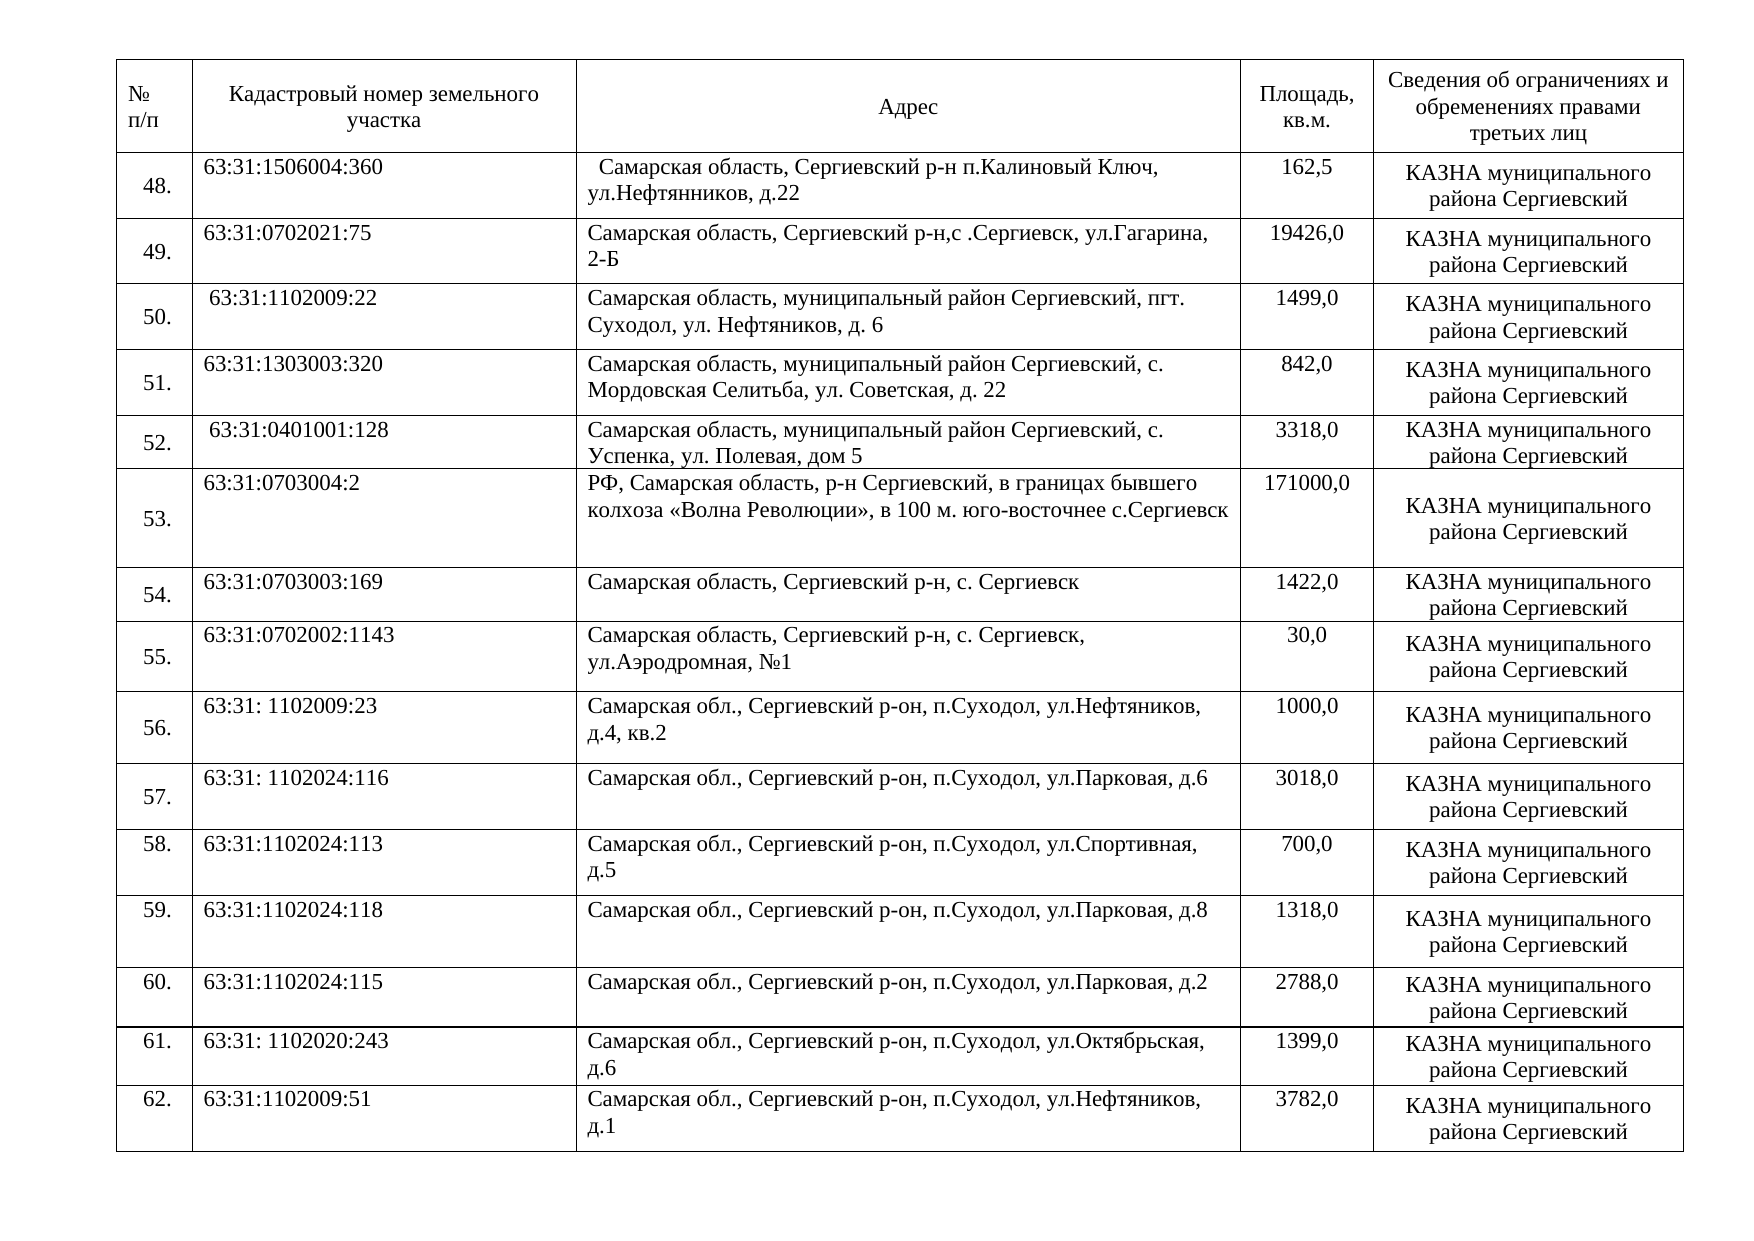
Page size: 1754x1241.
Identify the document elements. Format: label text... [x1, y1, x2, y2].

table_cell 3318,0 [1241, 416, 1373, 468]
table_cell 842,0 [1241, 350, 1373, 414]
table_cell 30,0 [1241, 622, 1373, 691]
table_cell Самарская область, Сергиевский р-н п.Калиновый Ключ, ул.Нефтянников, д.22 [577, 153, 1240, 218]
table_cell 2788,0 [1241, 968, 1373, 1026]
table_cell 63:31: 1102009:23 [193, 692, 576, 763]
table_cell КАЗНА муниципального района Сергиевский [1374, 153, 1683, 218]
table_cell [117, 896, 192, 967]
table_cell 63:31:1102024:118 [193, 896, 576, 967]
table_cell КАЗНА муниципального района Сергиевский [1374, 1028, 1683, 1084]
table_cell [117, 469, 192, 567]
table_cell 63:31:0702021:75 [193, 219, 576, 283]
table_cell 63:31:1102024:115 [193, 968, 576, 1026]
table_cell КАЗНА муниципального района Сергиевский [1374, 469, 1683, 567]
table_cell 700,0 [1241, 830, 1373, 895]
table_cell [117, 692, 192, 763]
table_cell 63:31:0401001:128 [193, 416, 576, 468]
table_cell 63:31:1303003:320 [193, 350, 576, 414]
table_cell Самарская область, Сергиевский р-н, с. Сергиевск [577, 568, 1240, 621]
table_cell Самарская обл., Сергиевский р-он, п.Суходол, ул.Парковая, д.8 [577, 896, 1240, 967]
table_cell [117, 350, 192, 414]
table_cell КАЗНА муниципального района Сергиевский [1374, 1086, 1683, 1151]
table_header Адрес [577, 60, 1240, 152]
table_cell [117, 153, 192, 218]
table_cell 171000,0 [1241, 469, 1373, 567]
table_cell 63:31: 1102020:243 [193, 1028, 576, 1084]
table_cell КАЗНА муниципального района Сергиевский [1374, 568, 1683, 621]
table_cell 162,5 [1241, 153, 1373, 218]
table_header Сведения об ограничениях и обременениях правами третьих лиц [1374, 60, 1683, 152]
table_cell 63:31: 1102024:116 [193, 764, 576, 829]
table_cell КАЗНА муниципального района Сергиевский [1374, 968, 1683, 1026]
table_cell КАЗНА муниципального района Сергиевский [1374, 622, 1683, 691]
table_cell 3018,0 [1241, 764, 1373, 829]
table_cell Самарская обл., Сергиевский р-он, п.Суходол, ул.Нефтяников, д.4, кв.2 [577, 692, 1240, 763]
table_cell [117, 284, 192, 349]
table_cell [117, 622, 192, 691]
table_cell 1318,0 [1241, 896, 1373, 967]
table_cell Самарская область, Сергиевский р-н, с. Сергиевск, ул.Аэродромная, №1 [577, 622, 1240, 691]
table_cell 63:31:1102009:22 [193, 284, 576, 349]
table_cell 63:31:1102009:51 [193, 1086, 576, 1151]
table_cell [117, 764, 192, 829]
table_cell Самарская область, муниципальный район Сергиевский, с. Мордовская Селитьба, ул. Советская, д. 22 [577, 350, 1240, 414]
table_cell Самарская область, Сергиевский р-н,с .Сергиевск, ул.Гагарина, 2-Б [577, 219, 1240, 283]
table_cell 63:31:1102024:113 [193, 830, 576, 895]
table_cell 1399,0 [1241, 1028, 1373, 1084]
table_cell Самарская обл., Сергиевский р-он, п.Суходол, ул.Спортивная, д.5 [577, 830, 1240, 895]
table_cell РФ, Самарская область, р-н Сергиевский, в границах бывшего колхоза «Волна Революции», в 100 м. юго-восточнее с.Сергиевск [577, 469, 1240, 567]
table_cell [117, 1086, 192, 1151]
table_cell 1000,0 [1241, 692, 1373, 763]
table_cell Самарская область, муниципальный район Сергиевский, пгт. Суходол, ул. Нефтяников, д. 6 [577, 284, 1240, 349]
table_cell [117, 1028, 192, 1084]
table_cell 19426,0 [1241, 219, 1373, 283]
table_cell [117, 416, 192, 468]
table_cell [117, 968, 192, 1026]
table_cell КАЗНА муниципального района Сергиевский [1374, 896, 1683, 967]
table_cell Самарская область, муниципальный район Сергиевский, с. Успенка, ул. Полевая, дом 5 [577, 416, 1240, 468]
table_cell КАЗНА муниципального района Сергиевский [1374, 284, 1683, 349]
table_cell Самарская обл., Сергиевский р-он, п.Суходол, ул.Парковая, д.2 [577, 968, 1240, 1026]
table_cell 1422,0 [1241, 568, 1373, 621]
table_cell КАЗНА муниципального района Сергиевский [1374, 692, 1683, 763]
table_cell [117, 219, 192, 283]
table_cell КАЗНА муниципального района Сергиевский [1374, 350, 1683, 414]
table_cell Самарская обл., Сергиевский р-он, п.Суходол, ул.Парковая, д.6 [577, 764, 1240, 829]
table_cell 63:31:0703003:169 [193, 568, 576, 621]
table_cell КАЗНА муниципального района Сергиевский [1374, 416, 1683, 468]
table_cell [117, 568, 192, 621]
table_cell Самарская обл., Сергиевский р-он, п.Суходол, ул.Октябрьская, д.6 [577, 1028, 1240, 1084]
table_cell 63:31:1506004:360 [193, 153, 576, 218]
table_header № п/п [117, 60, 192, 152]
table_cell КАЗНА муниципального района Сергиевский [1374, 764, 1683, 829]
table_cell 3782,0 [1241, 1086, 1373, 1151]
table_cell 1499,0 [1241, 284, 1373, 349]
table_cell 63:31:0702002:1143 [193, 622, 576, 691]
table_header Площадь, кв.м. [1241, 60, 1373, 152]
table_cell КАЗНА муниципального района Сергиевский [1374, 830, 1683, 895]
table_cell 63:31:0703004:2 [193, 469, 576, 567]
table_cell Самарская обл., Сергиевский р-он, п.Суходол, ул.Нефтяников, д.1 [577, 1086, 1240, 1151]
table_cell КАЗНА муниципального района Сергиевский [1374, 219, 1683, 283]
table_header Кадастровый номер земельного участка [193, 60, 576, 152]
table_cell [117, 830, 192, 895]
